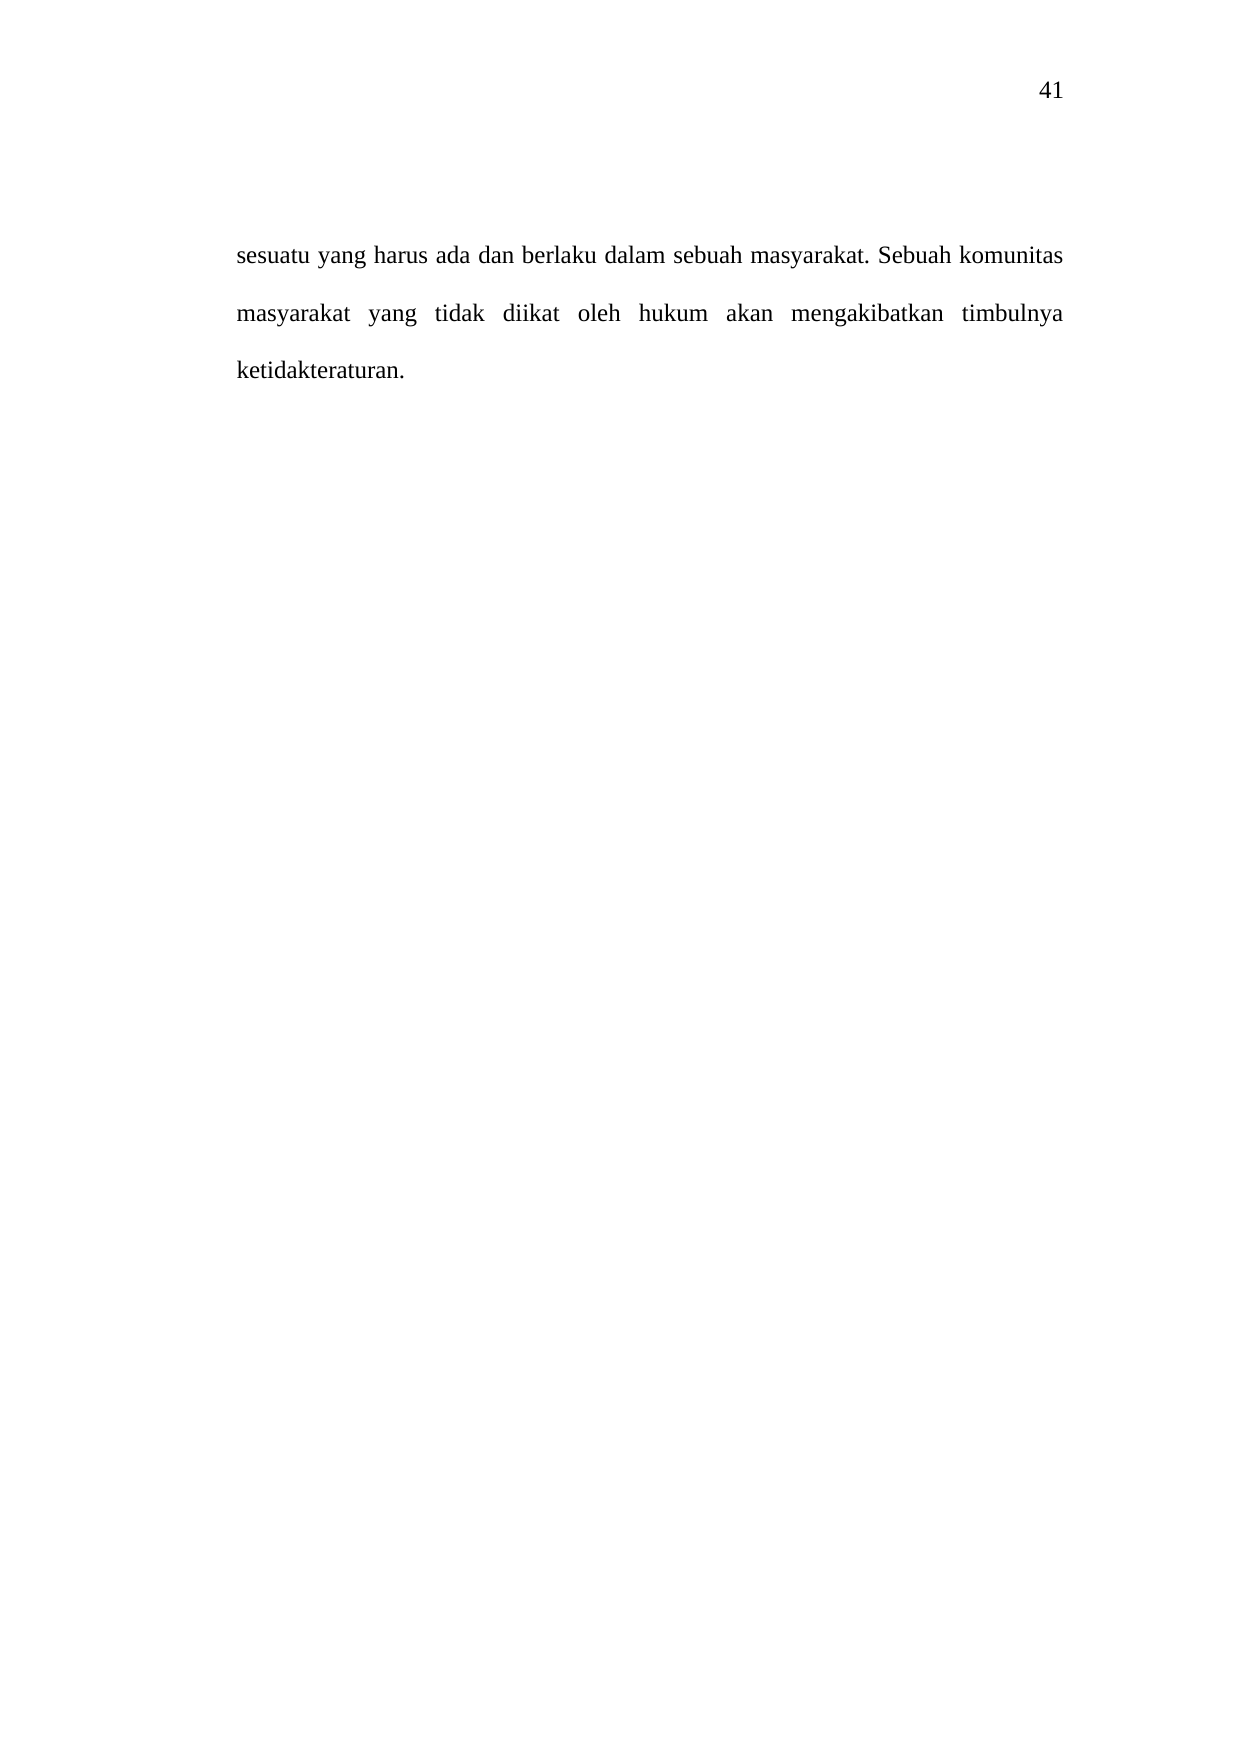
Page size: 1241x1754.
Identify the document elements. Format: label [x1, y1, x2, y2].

text [236, 241, 1064, 384]
